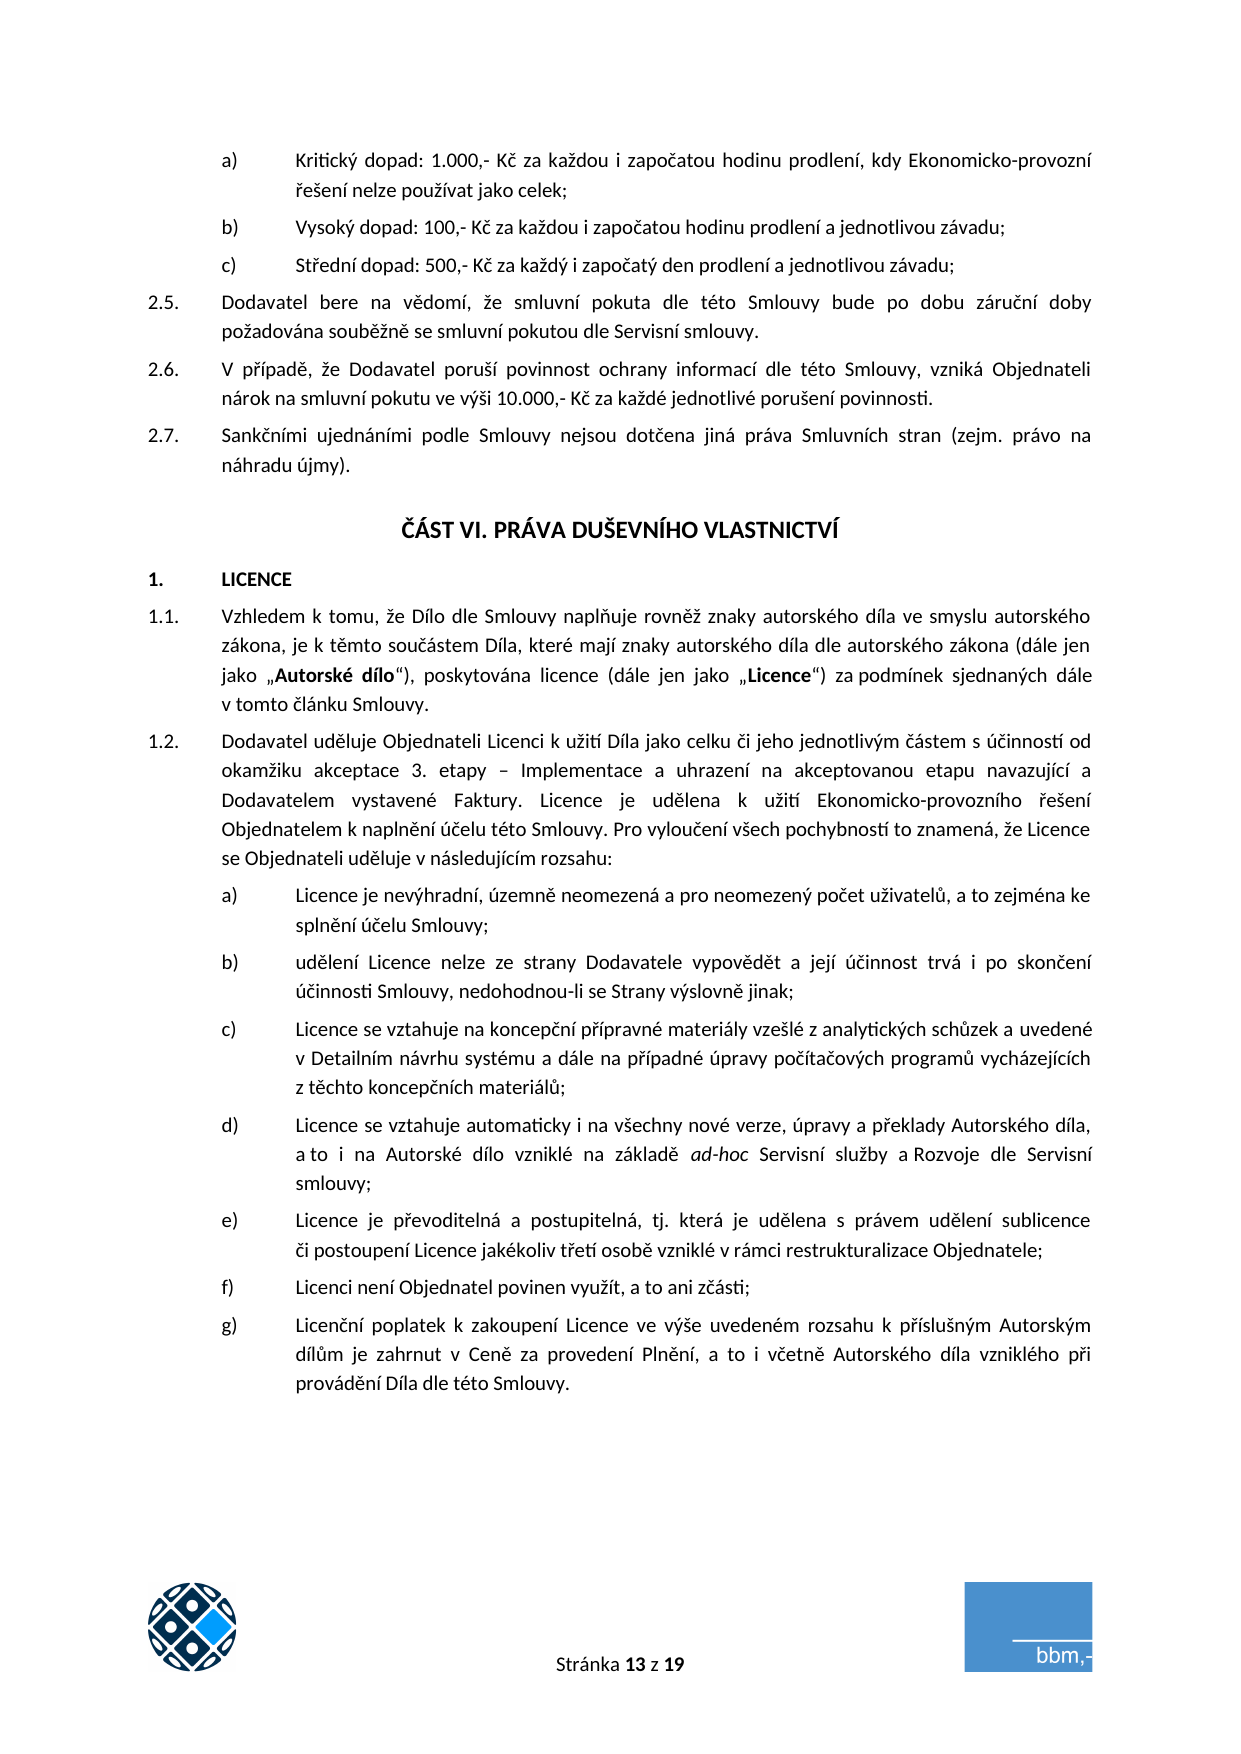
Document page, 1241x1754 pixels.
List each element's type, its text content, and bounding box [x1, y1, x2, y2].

list Kritický dopad: 1.000,- Kč za každou i započatou hodinu prodlení, kdy Ekonomicko-provozní řešení nelze používat jako celek; [221, 148, 1093, 202]
list Licenční poplatek k zakoupení Licence ve výše uvedeném rozsahu k příslušným Autorským dílům je zahrnut v Ceně za provedení Plnění, a to i včetně Autorského díla vzniklého při provádění Díla dle této Smlouvy. [221, 1312, 1093, 1396]
list Střední dopad: 500,- Kč za každý i započatý den prodlení a jednotlivou závadu; [221, 252, 1093, 277]
list Licence je nevýhradní, územně neomezená a pro neomezený počet uživatelů, a to zejména ke splnění účelu Smlouvy; [221, 883, 1093, 937]
list Dodavatel uděluje Objednateli Licenci k užití Díla jako celku či jeho jednotlivým částem s účinností od okamžiku akceptace 3. etapy – Implementace a uhrazení na akceptovanou etapu navazující a Dodavatelem vystavené Faktury. Licence je udělena k užití Ekonomicko-provozního řešení Objednatelem k naplnění účelu této Smlouvy. Pro vyloučení všech pochybností to znamená, že Licence se Objednateli uděluje v následujícím rozsahu: [148, 728, 1093, 871]
list V případě, že Dodavatel poruší povinnost ochrany informací dle této Smlouvy, vzniká Objednateli nárok na smluvní pokutu ve výši 10.000,- Kč za každé jednotlivé porušení povinnosti. [148, 356, 1093, 411]
picture [964, 1582, 1093, 1672]
subtitle Práva duševního vlastnictví [148, 514, 1093, 545]
list Licence se vztahuje na koncepční přípravné materiály vzešlé z analytických schůzek a uvedené v Detailním návrhu systému a dále na případné úpravy počítačových programů vycházejících z těchto koncepčních materiálů; [221, 1016, 1093, 1100]
list Licence se vztahuje automaticky i na všechny nové verze, úpravy a překlady Autorského díla, a to i na Autorské dílo vzniklé na základě ad-hoc Servisní služby a Rozvoje dle Servisní smlouvy; [221, 1112, 1093, 1196]
list udělení Licence nelze ze strany Dodavatele vypovědět a její účinnost trvá i po skončení účinnosti Smlouvy, nedohodnou-li se Strany výslovně jinak; [221, 949, 1093, 1004]
list Vzhledem k tomu, že Dílo dle Smlouvy naplňuje rovněž znaky autorského díla ve smyslu autorského zákona, je k těmto součástem Díla, které mají znaky autorského díla dle autorského zákona (dále jen jako „Autorské dílo“), poskytována licence (dále jen jako „Licence“) za podmínek sjednaných dále v tomto článku Smlouvy. [148, 603, 1093, 716]
subtitle Licence [148, 566, 1093, 591]
list Vysoký dopad: 100,- Kč za každou i započatou hodinu prodlení a jednotlivou závadu; [221, 214, 1093, 240]
list Licence je převoditelná a postupitelná, tj. která je udělena s právem udělení sublicence či postoupení Licence jakékoliv třetí osobě vzniklé v rámci restrukturalizace Objednatele; [221, 1208, 1093, 1262]
list Dodavatel bere na vědomí, že smluvní pokuta dle této Smlouvy bude po dobu záruční doby požadována souběžně se smluvní pokutou dle Servisní smlouvy. [148, 289, 1093, 344]
list Sankčními ujednáními podle Smlouvy nejsou dotčena jiná práva Smluvních stran (zejm. právo na náhradu újmy). [148, 423, 1093, 477]
list Licenci není Objednatel povinen využít, a to ani zčásti; [221, 1274, 1093, 1300]
picture [147, 1582, 237, 1672]
